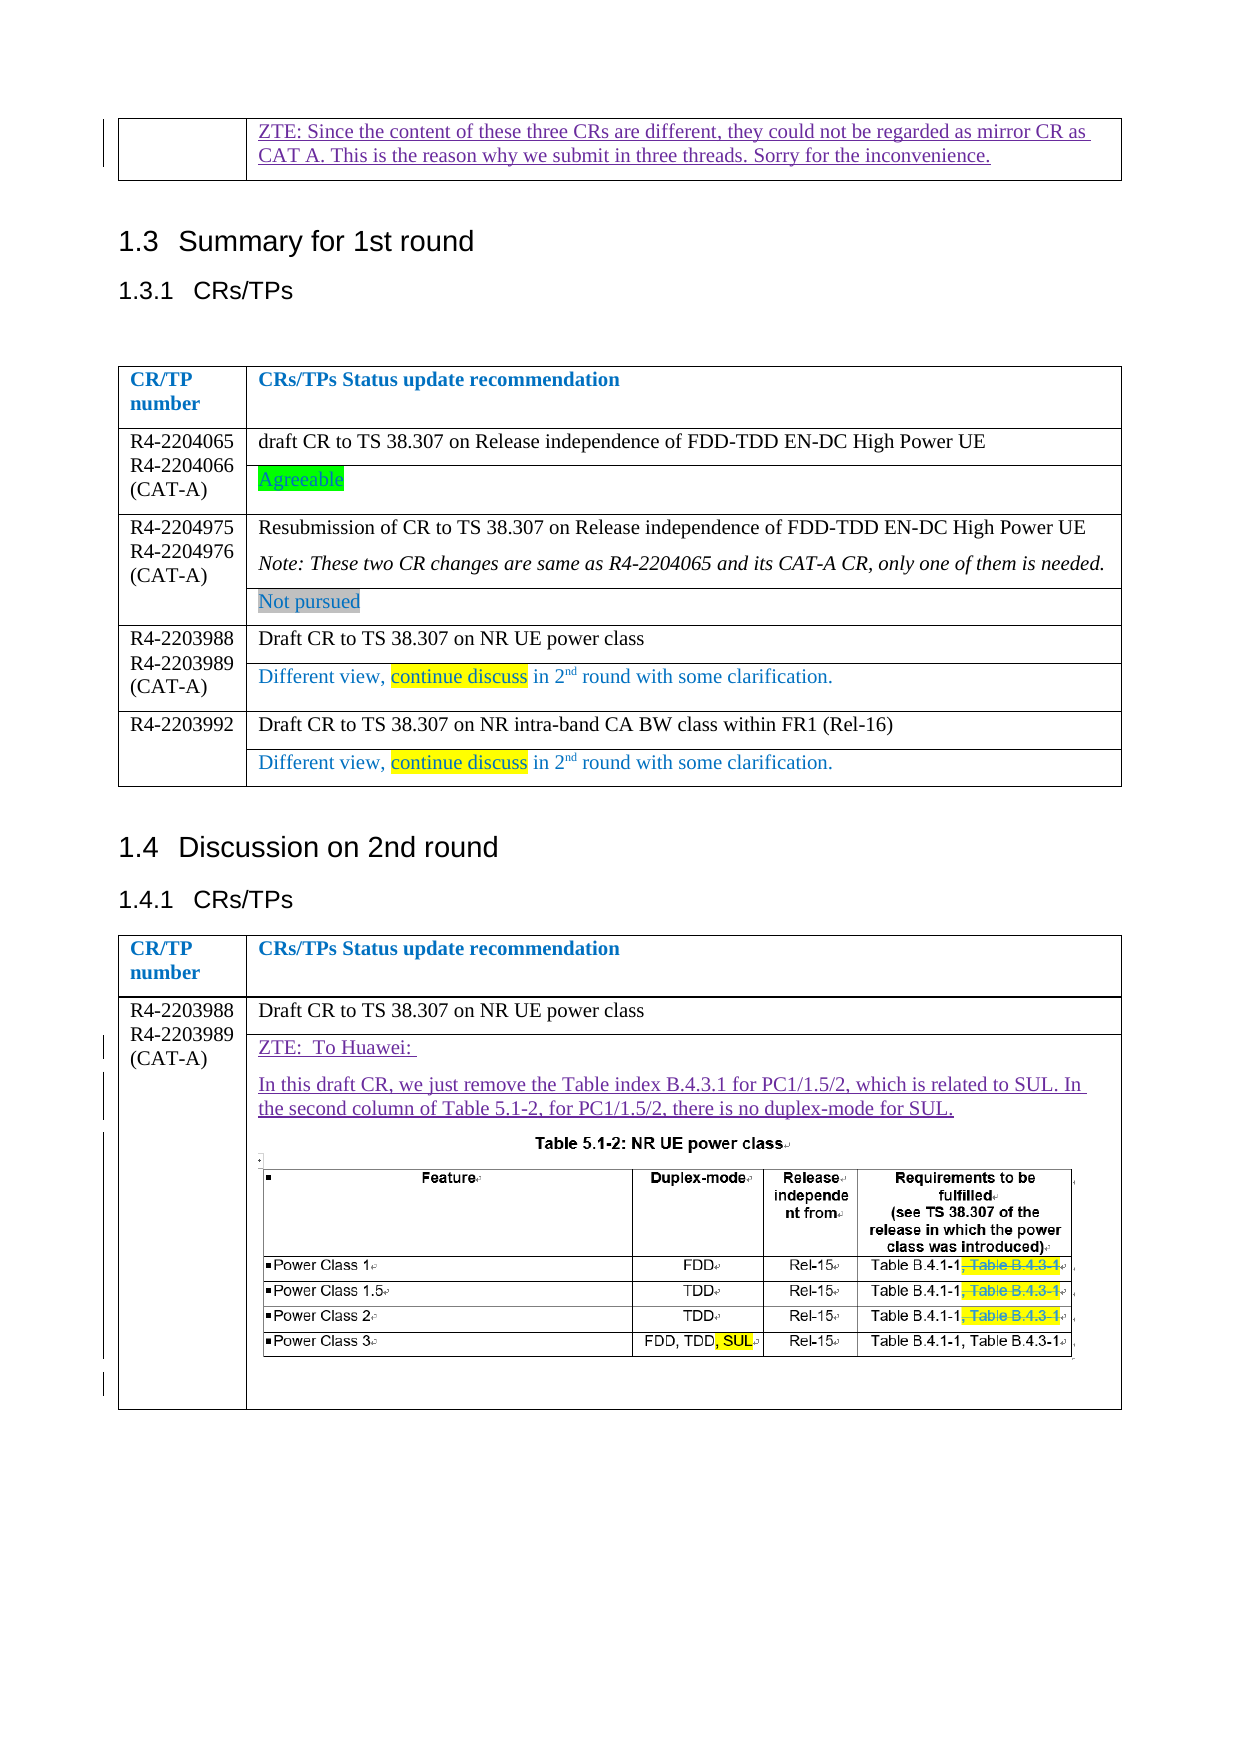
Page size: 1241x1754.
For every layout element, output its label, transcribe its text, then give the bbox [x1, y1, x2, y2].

table_header CR/TP number [119, 936, 246, 996]
table_cell Different view, continue discuss in 2nd round with some clarification. [247, 664, 1121, 711]
table_cell Not pursued [247, 589, 1121, 625]
table_cell Agreeable [247, 466, 1121, 513]
table_cell R4-2203992 [119, 712, 246, 786]
table_cell R4-2204975 R4-2204976 (CAT-A) [119, 515, 246, 625]
table_header CRs/TPs Status update recommendation [247, 367, 1121, 428]
table_cell Different view, continue discuss in 2nd round with some clarification. [247, 750, 1121, 786]
table_cell R4-2203988 R4-2203989 (CAT-A) [119, 998, 246, 1408]
table_cell R4-2203988 R4-2203989 (CAT-A) [119, 626, 246, 711]
table_cell [247, 119, 1121, 180]
table_cell Draft CR to TS 38.307 on NR UE power class [247, 998, 1121, 1034]
table_header CR/TP number [119, 367, 246, 428]
table_cell Draft CR to TS 38.307 on NR UE power class [247, 626, 1121, 663]
table_cell draft CR to TS 38.307 on Release independence of FDD-TDD EN-DC High Power UE [247, 429, 1121, 465]
table_header CRs/TPs Status update recommendation [247, 936, 1121, 996]
table_cell R4-2204065 R4-2204066 (CAT-A) [119, 429, 246, 513]
subtitle Discussion on 2nd round [118, 830, 1122, 864]
table_cell [247, 1035, 1121, 1408]
subtitle CRs/TPs [118, 885, 1122, 914]
table_cell Draft CR to TS 38.307 on NR intra-band CA BW class within FR1 (Rel-16) [247, 712, 1121, 749]
subtitle Summary for 1st round [118, 223, 1122, 257]
subtitle CRs/TPs [118, 276, 1122, 304]
picture [258, 1132, 1075, 1360]
